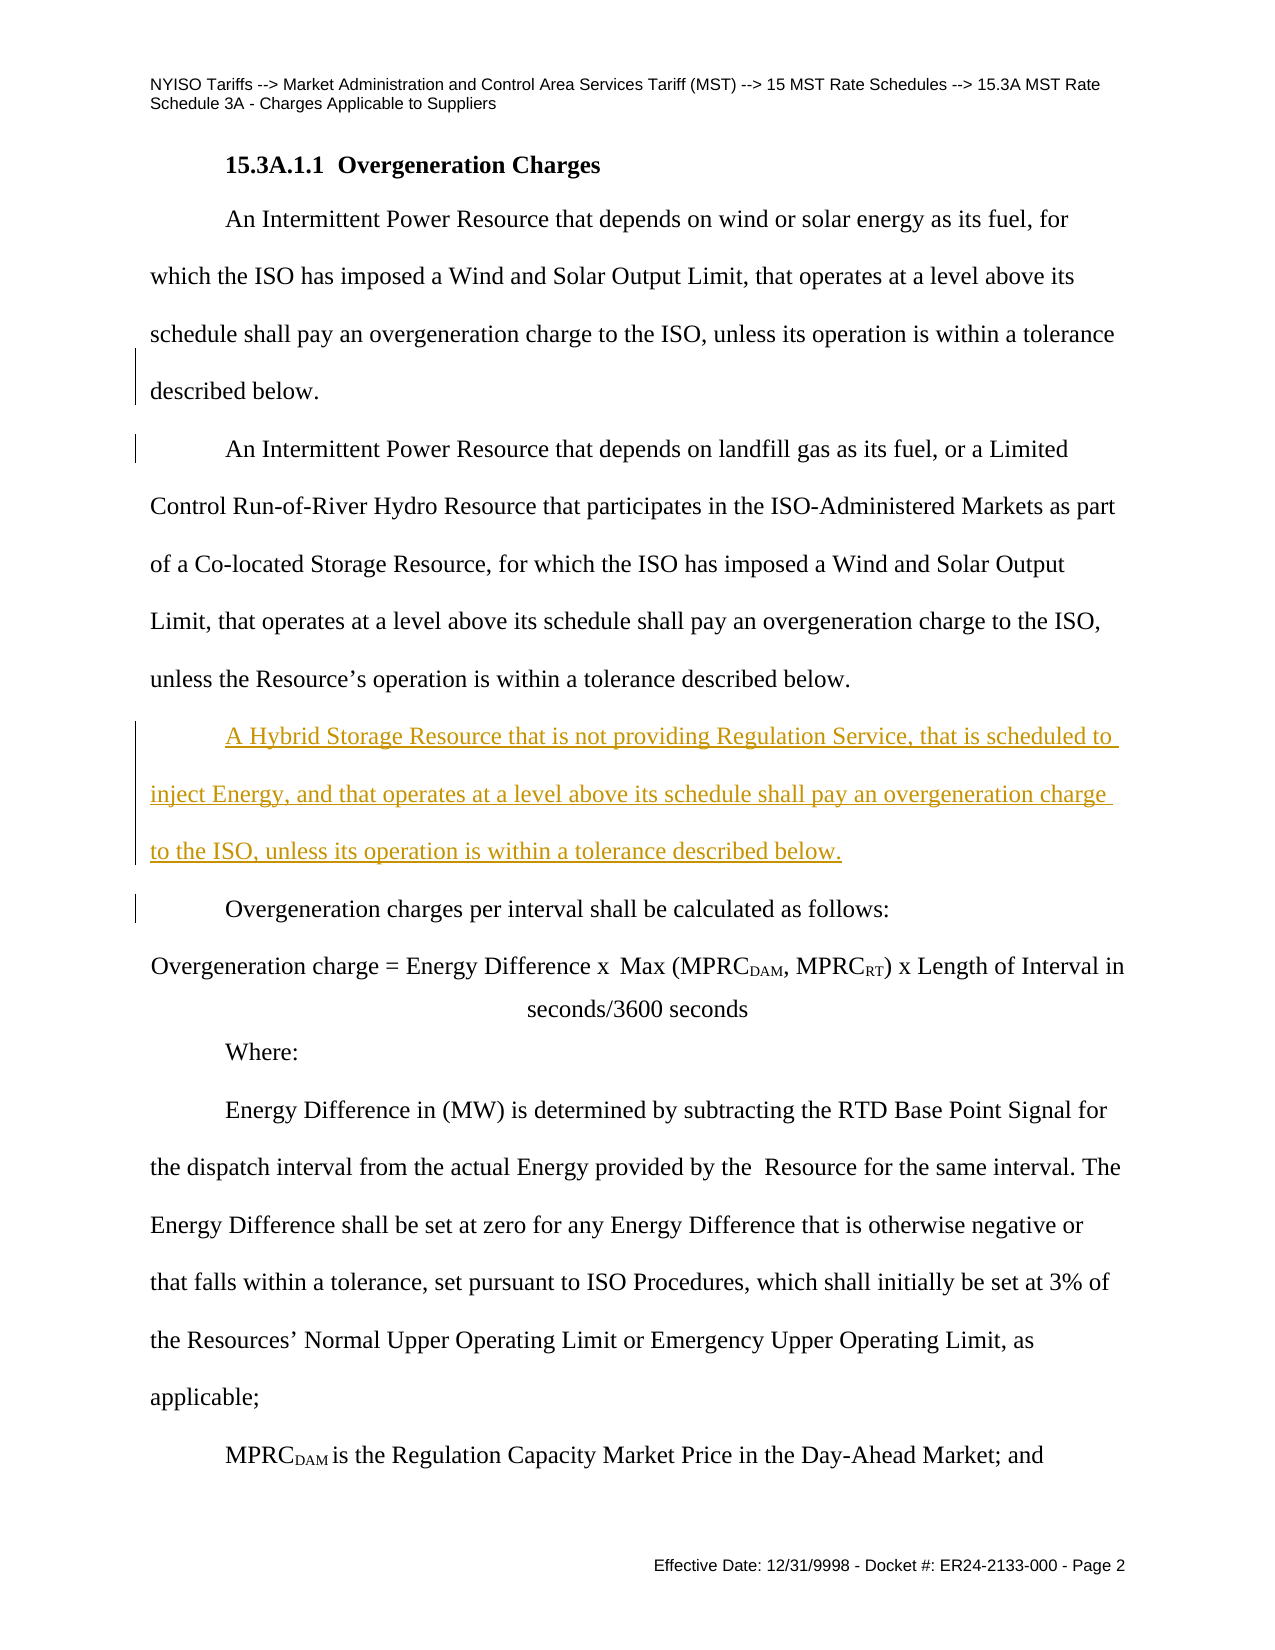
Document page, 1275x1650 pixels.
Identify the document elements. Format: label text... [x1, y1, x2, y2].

text An Intermittent Power Resource that depends on wind or solar energy as its fuel, for which the ISO has imposed a Wind and Solar Output Limit, that operates at a level above its schedule shall pay an overgeneration charge to the ISO, unless its operation is within a tolerance described below. [150, 204, 1125, 405]
text Overgeneration charge = Energy Difference x Max (MPRCDAM, MPRCRT) x Length of Interval in seconds/3600 seconds [150, 951, 1125, 1023]
text Energy Difference in (MW) is determined by subtracting the RTD Base Point Signal for the dispatch interval from the actual Energy provided by the Resource for the same interval. The Energy Difference shall be set at zero for any Energy Difference that is otherwise negative or that falls within a tolerance, set pursuant to ISO Procedures, which shall initially be set at 3% of the Resources’ Normal Upper Operating Limit or Emergency Upper Operating Limit, as applicable; [150, 1095, 1125, 1411]
text Overgeneration charges per interval shall be calculated as follows: [150, 894, 1125, 922]
subtitle 15.3A.1.1 Overgeneration Charges [225, 150, 1125, 179]
text An Intermittent Power Resource that depends on landfill gas as its fuel, or a Limited Control Run-of-River Hydro Resource that participates in the ISO-Administered Markets as part of a Co-located Storage Resource, for which the ISO has imposed a Wind and Solar Output Limit, that operates at a level above its schedule shall pay an overgeneration charge to the ISO, unless the Resource’s operation is within a tolerance described below. [150, 434, 1125, 692]
text MPRCDAM is the Regulation Capacity Market Price in the Day-Ahead Market; and [150, 1440, 1125, 1469]
text Where: [150, 1037, 1125, 1066]
